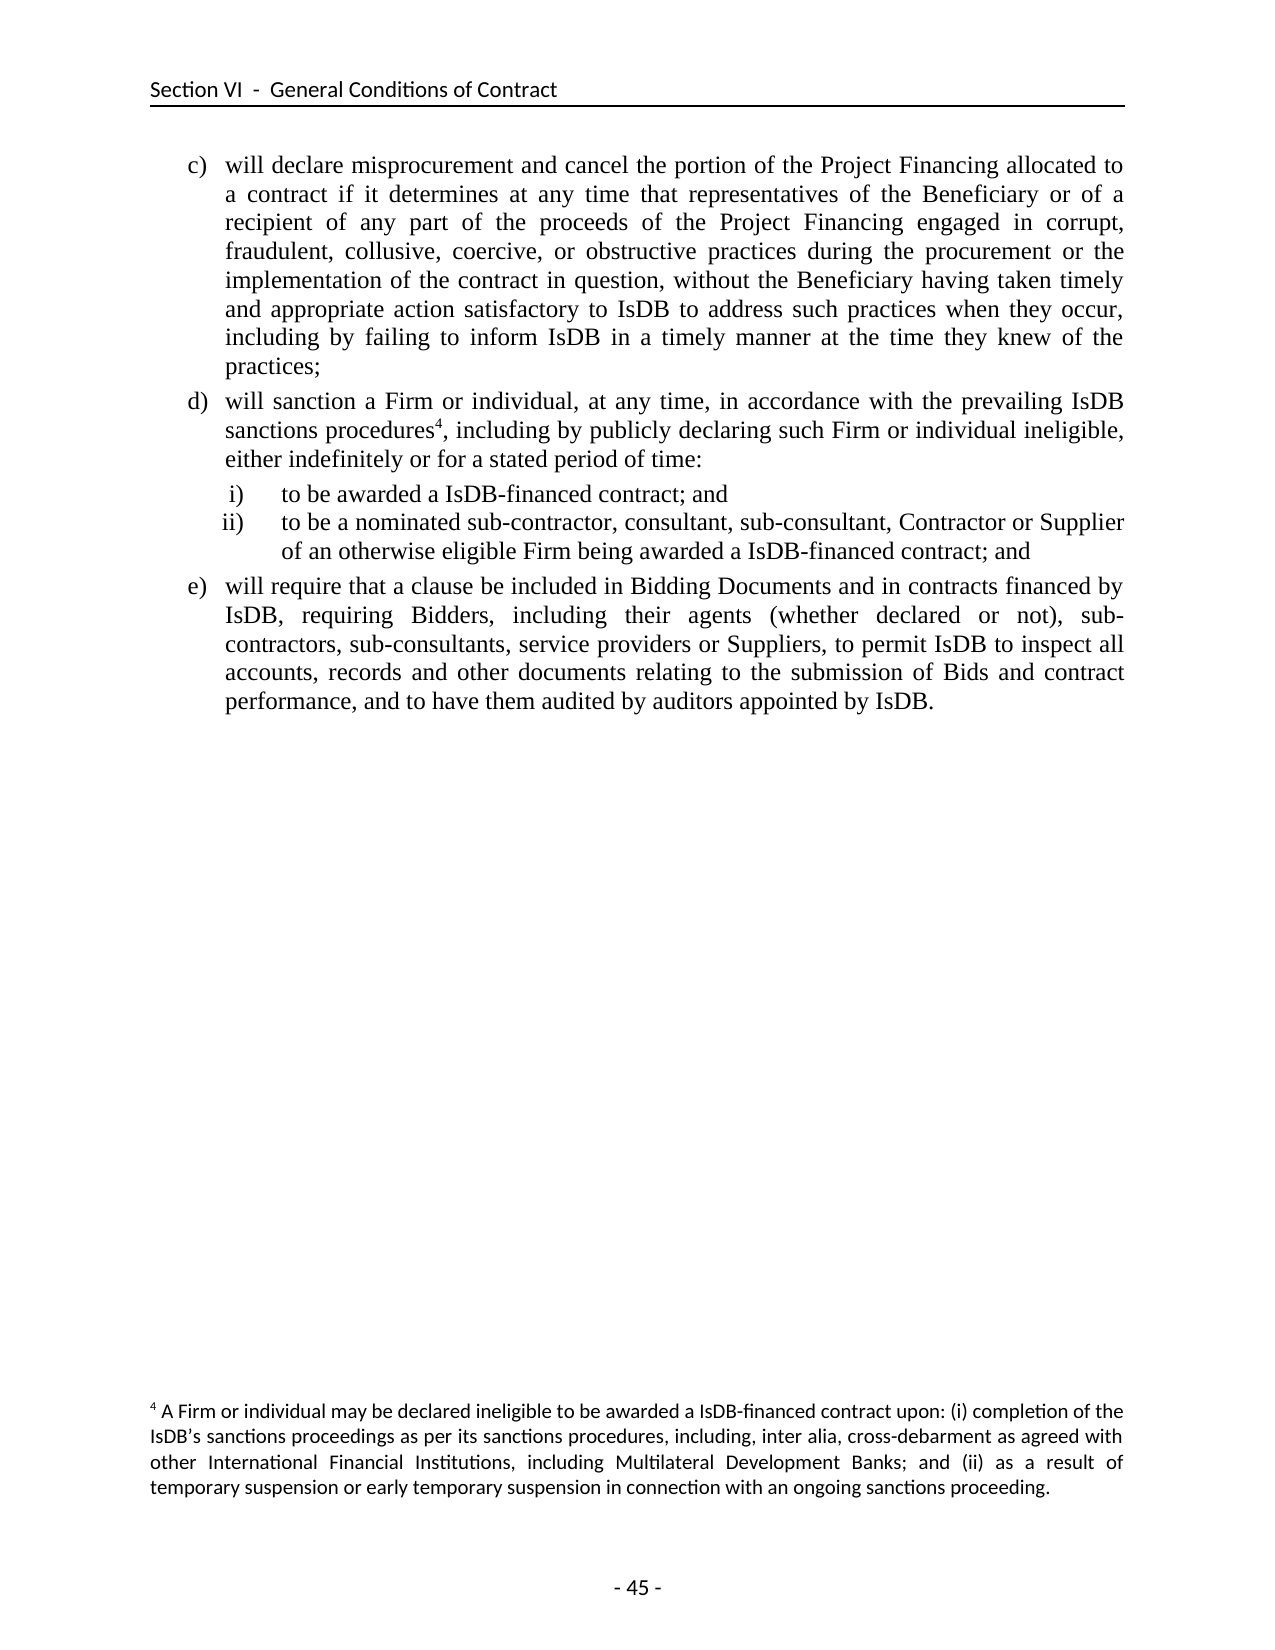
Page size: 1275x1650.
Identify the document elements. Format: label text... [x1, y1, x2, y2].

list will require that a clause be included in Bidding Documents and in contracts financed by IsDB, requiring Bidders, including their agents (whether declared or not), sub-contractors, sub-consultants, service providers or Suppliers, to permit IsDB to inspect all accounts, records and other documents relating to the submission of Bids and contract performance, and to have them audited by auditors appointed by IsDB. [187, 571, 1125, 715]
list will declare misprocurement and cancel the portion of the Project Financing allocated to a contract if it determines at any time that representatives of the Beneficiary or of a recipient of any part of the proceeds of the Project Financing engaged in corrupt, fraudulent, collusive, coercive, or obstructive practices during the procurement or the implementation of the contract in question, without the Beneficiary having taken timely and appropriate action satisfactory to IsDB to address such practices when they occur, including by failing to inform IsDB in a timely manner at the time they knew of the practices; [187, 150, 1125, 380]
list to be a nominated sub-contractor, consultant, sub-consultant, Contractor or Supplier of an otherwise eligible Firm being awarded a IsDB-financed contract; and [244, 507, 1125, 565]
list will sanction a Firm or individual, at any time, in accordance with the prevailing IsDB sanctions procedures, including by publicly declaring such Firm or individual ineligible, either indefinitely or for a stated period of time: [187, 386, 1125, 472]
list to be awarded a IsDB-financed contract; and [244, 479, 1125, 507]
